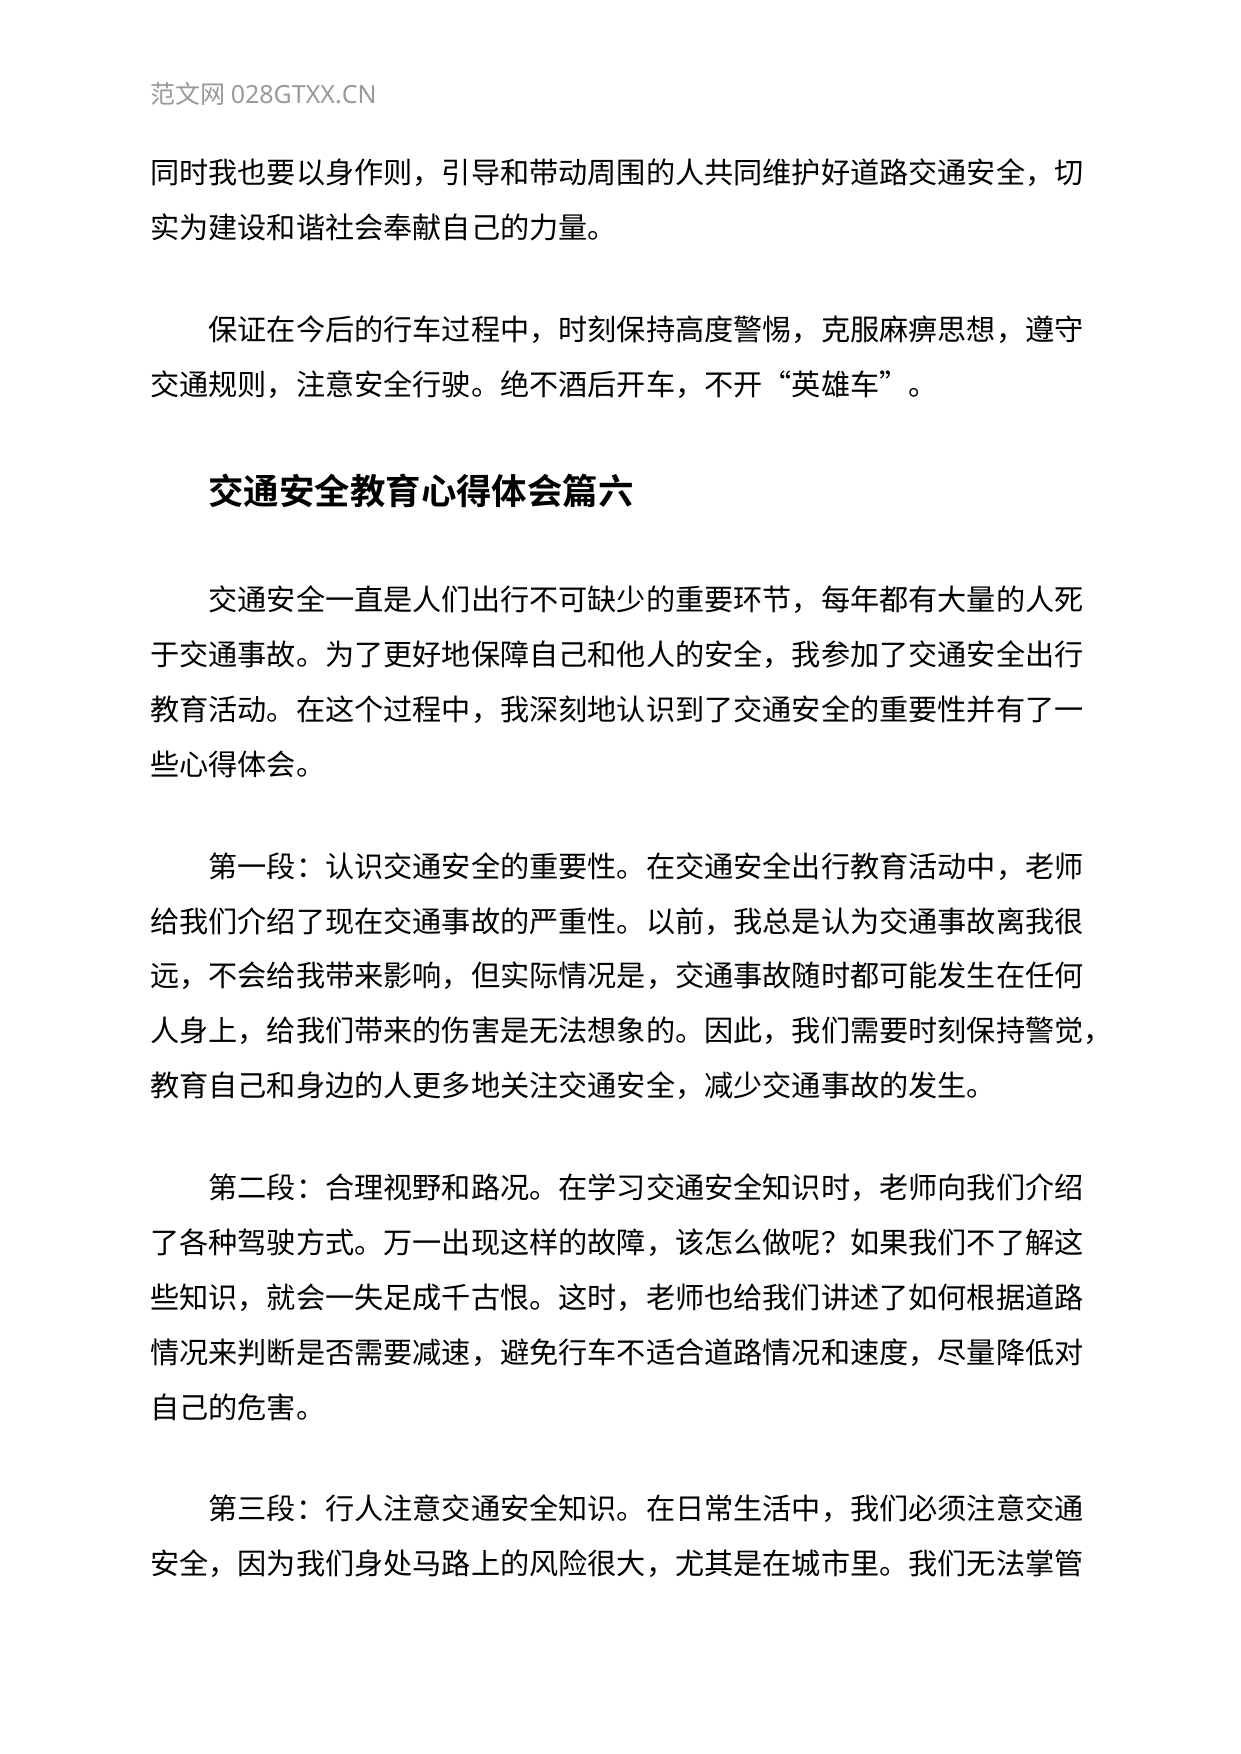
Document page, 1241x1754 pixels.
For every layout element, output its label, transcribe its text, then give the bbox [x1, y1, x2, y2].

text 保证在今后的行车过程中，时刻保持高度警惕，克服麻痹思想，遵守交通规则，注意安全行驶。绝不酒后开车，不开“英雄车”。 [150, 307, 1090, 404]
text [150, 150, 1090, 247]
text 第一段：认识交通安全的重要性。在交通安全出行教育活动中，老师给我们介绍了现在交通事故的严重性。以前，我总是认为交通事故离我很远，不会给我带来影响，但实际情况是，交通事故随时都可能发生在任何人身上，给我们带来的伤害是无法想象的。因此，我们需要时刻保持警觉，教育自己和身边的人更多地关注交通安全，减少交通事故的发生。 [150, 843, 1090, 1105]
text 交通安全教育心得体会篇六 [150, 463, 1090, 514]
text 第二段：合理视野和路况。在学习交通安全知识时，老师向我们介绍了各种驾驶方式。万一出现这样的故障，该怎么做呢？如果我们不了解这些知识，就会一失足成千古恨。这时，老师也给我们讲述了如何根据道路情况来判断是否需要减速，避免行车不适合道路情况和速度，尽量降低对自己的危害。 [150, 1164, 1090, 1426]
text 交通安全一直是人们出行不可缺少的重要环节，每年都有大量的人死于交通事故。为了更好地保障自己和他人的安全，我参加了交通安全出行教育活动。在这个过程中，我深刻地认识到了交通安全的重要性并有了一些心得体会。 [150, 577, 1090, 784]
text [150, 1486, 1090, 1583]
